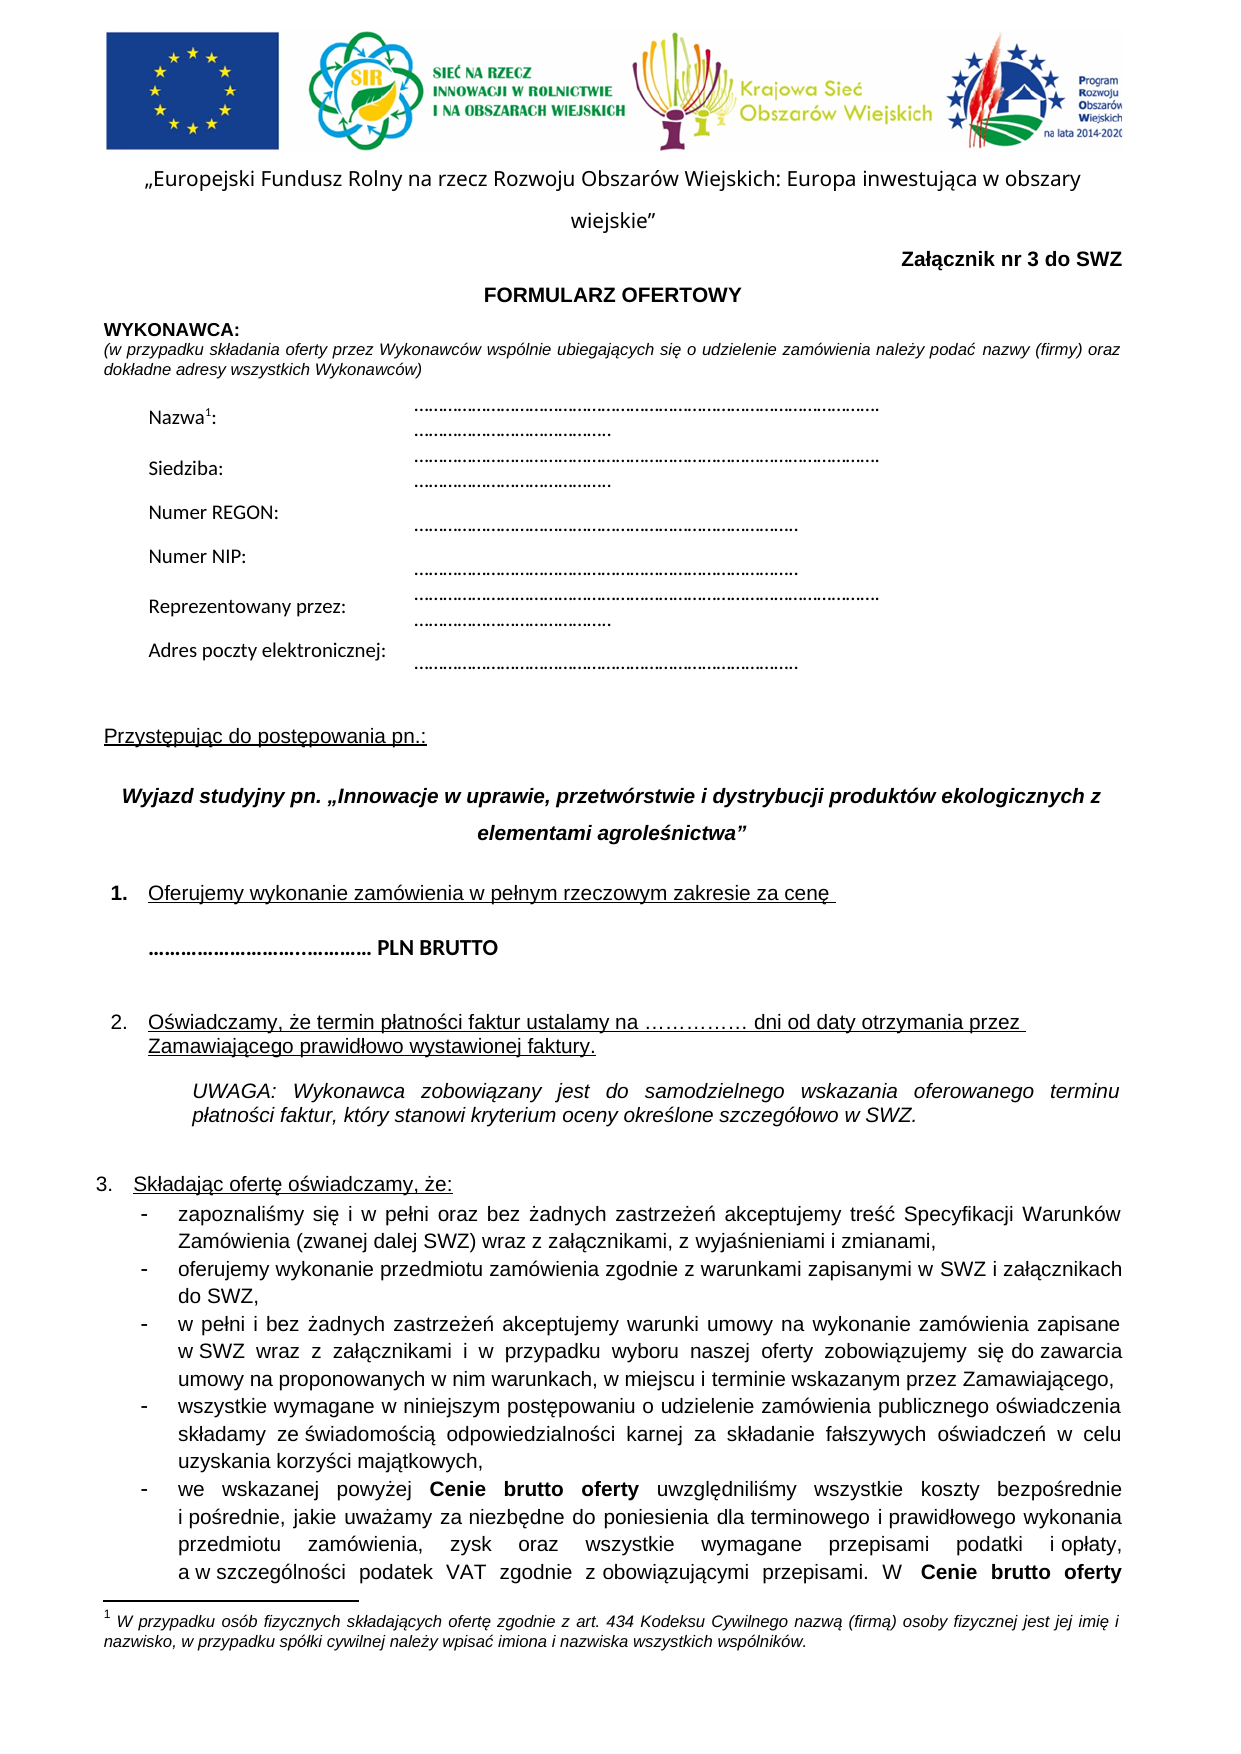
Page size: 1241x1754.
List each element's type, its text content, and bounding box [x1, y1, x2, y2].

text Załącznik nr 3 do SWZ [103, 247, 1122, 271]
table_cell Numer REGON: [137, 493, 403, 537]
table_cell Siedziba: [137, 442, 403, 493]
list Składając ofertę oświadczamy, że: [96, 1172, 1122, 1196]
text Wyjazd studyjny pn. „Innowacje w uprawie, przetwórstwie i dystrybucji produktów ekologicznych z elementami agroleśnictwa” [103, 784, 1122, 844]
list zapoznaliśmy się i w pełni oraz bez żadnych zastrzeżeń akceptujemy treść Specyfikacji Warunków Zamówienia (zwanej dalej SWZ) wraz z załącznikami, z wyjaśnieniami i zmianami, [141, 1201, 1122, 1253]
table_cell Adres poczty elektronicznej: [137, 631, 403, 674]
picture [103, 29, 1123, 152]
table_cell …………………………………………………………………….. [403, 631, 1088, 674]
table_header Nazwa: [137, 391, 403, 442]
list wszystkie wymagane w niniejszym postępowaniu o udzielenie zamówienia publicznego oświadczenia składamy ze świadomością odpowiedzialności karnej za składanie fałszywych oświadczeń w celu uzyskania korzyści majątkowych, [141, 1394, 1122, 1473]
table_header …………………………………………………………………………………….………………………………….. [403, 391, 1088, 442]
table_cell Numer NIP: [137, 537, 403, 580]
table_cell …………………………………………………………………….. [403, 493, 1088, 537]
list oferujemy wykonanie przedmiotu zamówienia zgodnie z warunkami zapisanymi w SWZ i załącznikach do SWZ, [141, 1257, 1122, 1308]
text FORMULARZ OFERTOWY [103, 283, 1122, 307]
list Oferujemy wykonanie zamówienia w pełnym rzeczowym zakresie za cenę ………………………..………… PLN BRUTTO [110, 881, 1122, 961]
text WYKONAWCA: [103, 318, 1122, 340]
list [141, 1477, 1122, 1583]
table_cell Reprezentowany przez: [137, 580, 403, 631]
text UWAGA: Wykonawca zobowiązany jest do samodzielnego wskazania oferowanego terminu płatności faktur, który stanowi kryterium oceny określone szczegółowo w SWZ. [192, 1079, 1122, 1127]
text (w przypadku składania oferty przez Wykonawców wspólnie ubiegających się o udzielenie zamówienia należy podać nazwy (firmy) oraz dokładne adresy wszystkich Wykonawców) [103, 340, 1122, 378]
list w pełni i bez żadnych zastrzeżeń akceptujemy warunki umowy na wykonanie zamówienia zapisane w SWZ wraz z załącznikami i w przypadku wyboru naszej oferty zobowiązujemy się do zawarcia umowy na proponowanych w nim warunkach, w miejscu i terminie wskazanym przez Zamawiającego, [141, 1312, 1122, 1391]
table_cell …………………………………………………………………….. [403, 537, 1088, 580]
table_cell …………………………………………………………………………………….………………………………….. [403, 442, 1088, 493]
text Przystępując do postępowania pn.: [103, 723, 1122, 747]
table_cell …………………………………………………………………………………….………………………………….. [403, 580, 1088, 631]
list Oświadczamy, że termin płatności faktur ustalamy na …………… dni od daty otrzymania przez Zamawiającego prawidłowo wystawionej faktury. [110, 1010, 1122, 1058]
